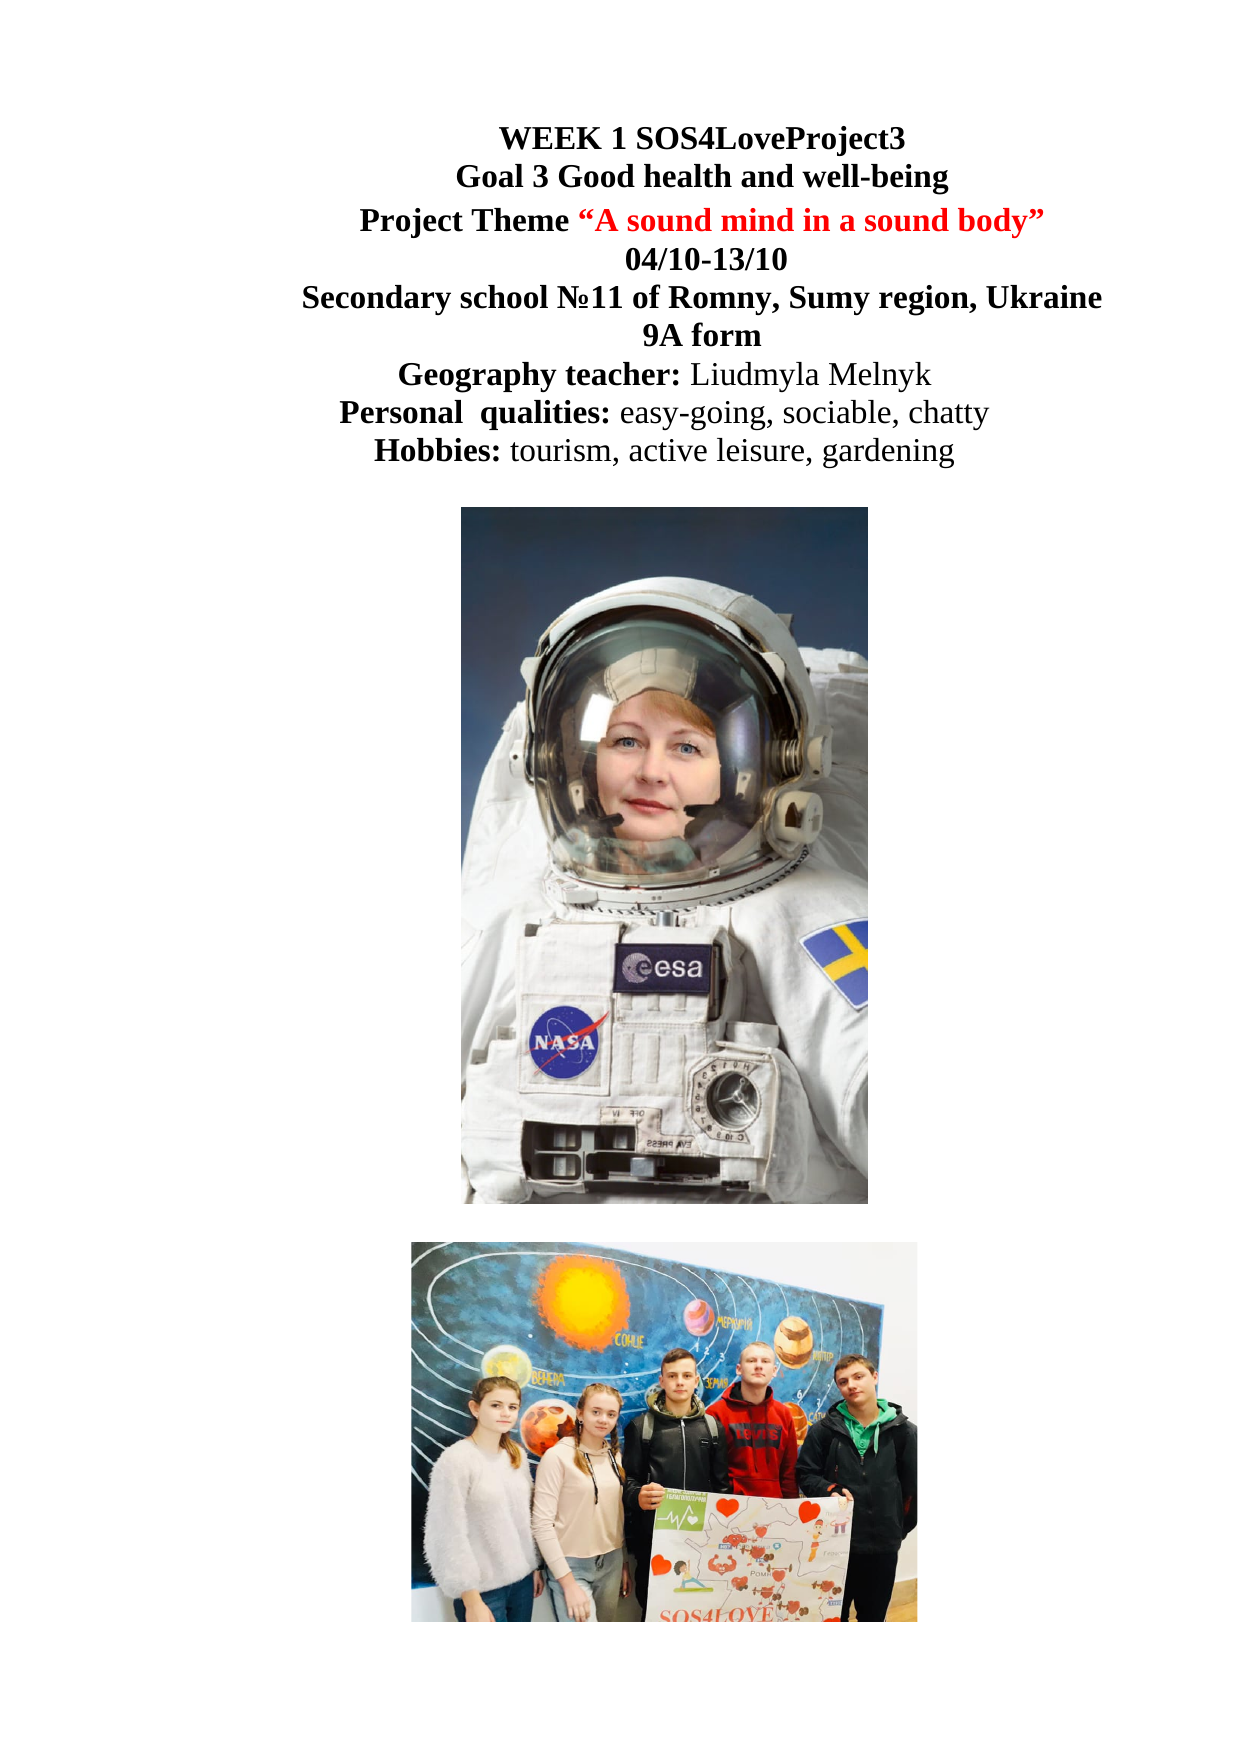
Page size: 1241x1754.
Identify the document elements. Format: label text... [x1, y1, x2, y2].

text Hobbies: tourism, active leisure, gardening [177, 431, 1152, 469]
text Secondary school №11 of Romny, Sumy region, Ukraine [252, 277, 1152, 316]
text Personal qualities: easy-going, sociable, chatty [177, 392, 1152, 431]
text WEEK 1 SOS4LoveProject3 [252, 118, 1152, 156]
text Goal 3 Good health and well-being [252, 156, 1152, 195]
picture [411, 1242, 918, 1622]
text 04/10-13/10 [252, 239, 1152, 277]
text Project Theme “A sound mind in a sound body” [252, 201, 1152, 239]
picture [461, 507, 868, 1204]
text Geography teacher: Liudmyla Melnyk [177, 354, 1152, 392]
text 9A form [252, 316, 1152, 354]
